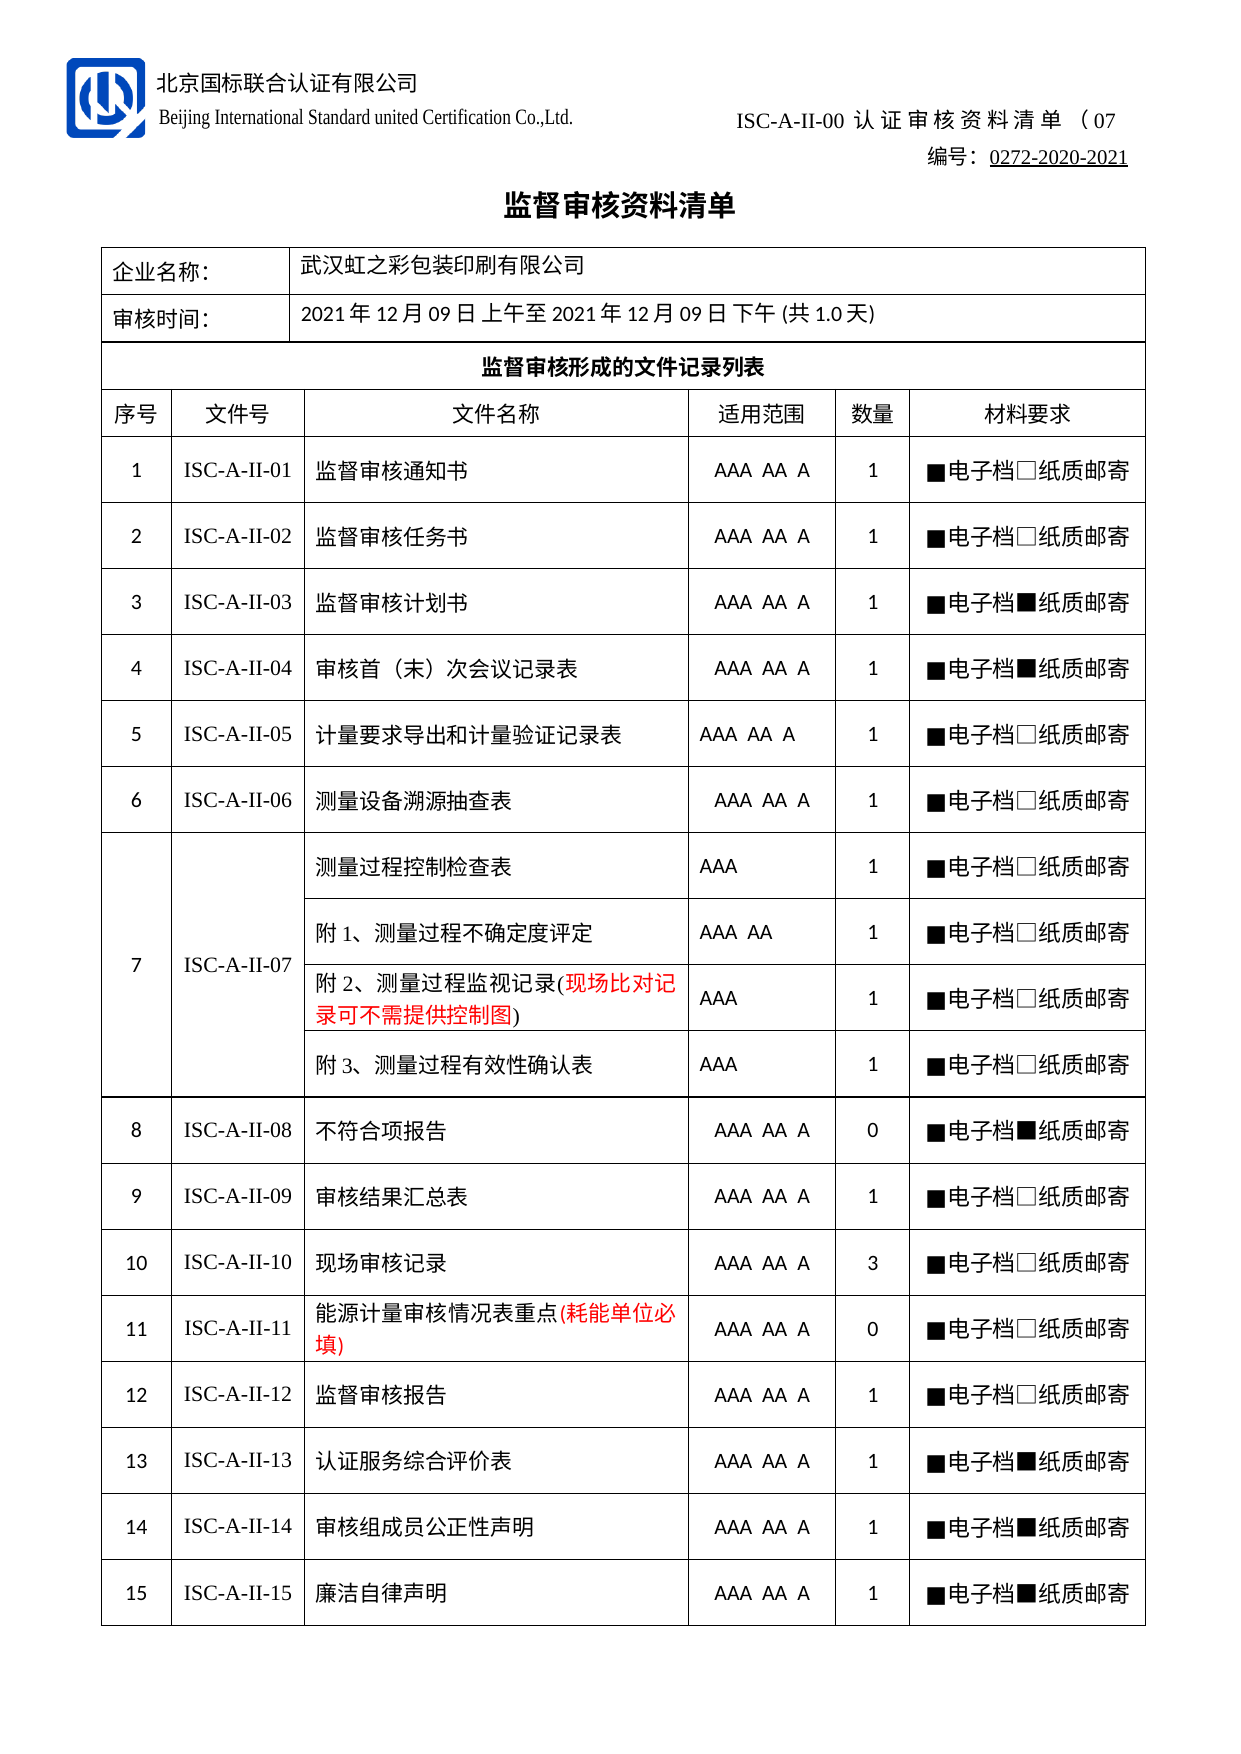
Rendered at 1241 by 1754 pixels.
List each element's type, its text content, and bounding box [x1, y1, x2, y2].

table_cell 0 [836, 1098, 909, 1162]
table_cell AAA AA A [689, 1560, 835, 1625]
table_cell AAA AA A [689, 1164, 835, 1228]
table_cell 1 [836, 503, 909, 568]
table_cell AAA AA A [689, 1428, 835, 1493]
table_cell 附1、测量过程不确定度评定 [305, 899, 688, 964]
table_cell 1 [836, 701, 909, 766]
table_cell AAA [689, 1031, 835, 1096]
text 编号：0272-2020-2021 [112, 139, 1128, 171]
table_cell AAA AA A [689, 1098, 835, 1162]
table_cell 能源计量审核情况表重点(耗能单位必填) [305, 1296, 688, 1361]
table_cell 监督审核报告 [305, 1362, 688, 1427]
table_cell AAA AA A [689, 503, 835, 568]
table_cell 审核组成员公正性声明 [305, 1494, 688, 1559]
table_cell 3 [836, 1230, 909, 1294]
table_cell AAA AA A [689, 767, 835, 832]
table_cell ISC-A-II-09 [172, 1164, 304, 1228]
table_cell 1 [836, 833, 909, 898]
table_cell ISC-A-II-14 [172, 1494, 304, 1559]
table_cell ISC-A-II-10 [172, 1230, 304, 1294]
table_cell ISC-A-II-05 [172, 701, 304, 766]
table_cell ■电子档□纸质邮寄 [910, 1362, 1145, 1427]
table_cell AAA AA A [689, 1362, 835, 1427]
table_cell ■电子档□纸质邮寄 [910, 965, 1145, 1030]
table_cell AAA AA A [689, 1494, 835, 1559]
table_cell 监督审核形成的文件记录列表 [102, 343, 1145, 389]
table_cell 文件名称 [305, 390, 688, 436]
table_cell ISC-A-II-01 [172, 437, 304, 502]
table_cell 4 [102, 635, 171, 700]
table_cell ■电子档□纸质邮寄 [910, 833, 1145, 898]
picture [66, 58, 145, 138]
table_cell ISC-A-II-04 [172, 635, 304, 700]
table_cell 13 [102, 1428, 171, 1493]
table_cell 1 [836, 1031, 909, 1096]
table_cell ■电子档□纸质邮寄 [910, 899, 1145, 964]
table_cell 测量设备溯源抽查表 [305, 767, 688, 832]
table_cell 3 [102, 569, 171, 634]
table_cell ISC-A-II-11 [172, 1296, 304, 1361]
table_cell ISC-A-II-07 [172, 833, 304, 1096]
table_cell AAA AA A [689, 437, 835, 502]
table_cell 1 [836, 1362, 909, 1427]
table_cell 6 [102, 767, 171, 832]
table_cell 文件号 [172, 390, 304, 436]
table_cell AAA AA A [689, 1230, 835, 1294]
table_cell ISC-A-II-08 [172, 1098, 304, 1162]
table_cell ISC-A-II-15 [172, 1560, 304, 1625]
table_header 企业名称： [102, 248, 289, 294]
table_cell ■电子档□纸质邮寄 [910, 1164, 1145, 1228]
table_cell 15 [102, 1560, 171, 1625]
table_cell 1 [836, 1164, 909, 1228]
table_cell AAA [689, 965, 835, 1030]
table_cell AAA AA A [689, 1296, 835, 1361]
table_cell 1 [836, 965, 909, 1030]
table_cell ■电子档■纸质邮寄 [910, 1098, 1145, 1162]
table_cell 1 [836, 899, 909, 964]
table_cell ■电子档□纸质邮寄 [910, 1031, 1145, 1096]
table_cell 1 [102, 437, 171, 502]
table_cell 1 [836, 635, 909, 700]
table_cell AAA AA A [689, 635, 835, 700]
table_cell 监督审核计划书 [305, 569, 688, 634]
table_cell 0 [836, 1296, 909, 1361]
table_cell ■电子档□纸质邮寄 [910, 437, 1145, 502]
table_cell 2 [102, 503, 171, 568]
table_cell 材料要求 [910, 390, 1145, 436]
table_cell 1 [836, 1494, 909, 1559]
table_cell AAA AA [689, 899, 835, 964]
table_cell 1 [836, 437, 909, 502]
table_cell 测量过程控制检查表 [305, 833, 688, 898]
table_cell 现场审核记录 [305, 1230, 688, 1294]
table_cell 1 [836, 1560, 909, 1625]
table_cell ISC-A-II-06 [172, 767, 304, 832]
table_cell ■电子档□纸质邮寄 [910, 701, 1145, 766]
table_cell ■电子档■纸质邮寄 [910, 1494, 1145, 1559]
table_cell 认证服务综合评价表 [305, 1428, 688, 1493]
table_cell 11 [102, 1296, 171, 1361]
table_cell ISC-A-II-02 [172, 503, 304, 568]
table_cell ■电子档□纸质邮寄 [910, 1230, 1145, 1294]
table_cell AAA [689, 833, 835, 898]
table_cell AAA AA A [689, 701, 835, 766]
table_cell 审核首（末）次会议记录表 [305, 635, 688, 700]
table_cell 数量 [836, 390, 909, 436]
table_cell ■电子档□纸质邮寄 [910, 767, 1145, 832]
table_cell 12 [102, 1362, 171, 1427]
table_cell ■电子档■纸质邮寄 [910, 1560, 1145, 1625]
table_cell AAA AA A [689, 569, 835, 634]
table_cell 1 [836, 569, 909, 634]
table_cell 5 [102, 701, 171, 766]
table_cell 监督审核通知书 [305, 437, 688, 502]
table_cell 14 [102, 1494, 171, 1559]
table_cell 监督审核任务书 [305, 503, 688, 568]
table_cell 8 [102, 1098, 171, 1162]
table_cell ■电子档□纸质邮寄 [910, 1296, 1145, 1361]
table_cell 廉洁自律声明 [305, 1560, 688, 1625]
table_cell 7 [102, 833, 171, 1096]
table_cell 计量要求导出和计量验证记录表 [305, 701, 688, 766]
table_cell 10 [102, 1230, 171, 1294]
table_header 武汉虹之彩包装印刷有限公司 [290, 248, 1145, 294]
table_cell 审核时间： [102, 295, 289, 341]
table_cell 附3、测量过程有效性确认表 [305, 1031, 688, 1096]
table_cell ISC-A-II-13 [172, 1428, 304, 1493]
table_cell 1 [836, 1428, 909, 1493]
table_cell ■电子档□纸质邮寄 [910, 503, 1145, 568]
table_cell ■电子档■纸质邮寄 [910, 1428, 1145, 1493]
table_cell 不符合项报告 [305, 1098, 688, 1162]
table_cell 适用范围 [689, 390, 835, 436]
table_cell ISC-A-II-03 [172, 569, 304, 634]
table_cell ISC-A-II-12 [172, 1362, 304, 1427]
table_cell 9 [102, 1164, 171, 1228]
table_cell ■电子档■纸质邮寄 [910, 569, 1145, 634]
table_cell 2021年12月09日 上午至2021年12月09日 下午 (共1.0天) [290, 295, 1145, 341]
table_cell 序号 [102, 390, 171, 436]
text 监督审核资料清单 [112, 171, 1128, 236]
table_cell 1 [836, 767, 909, 832]
table_cell 附2、测量过程监视记录(现场比对记录可不需提供控制图) [305, 965, 688, 1030]
table_cell ■电子档■纸质邮寄 [910, 635, 1145, 700]
table_cell 审核结果汇总表 [305, 1164, 688, 1228]
